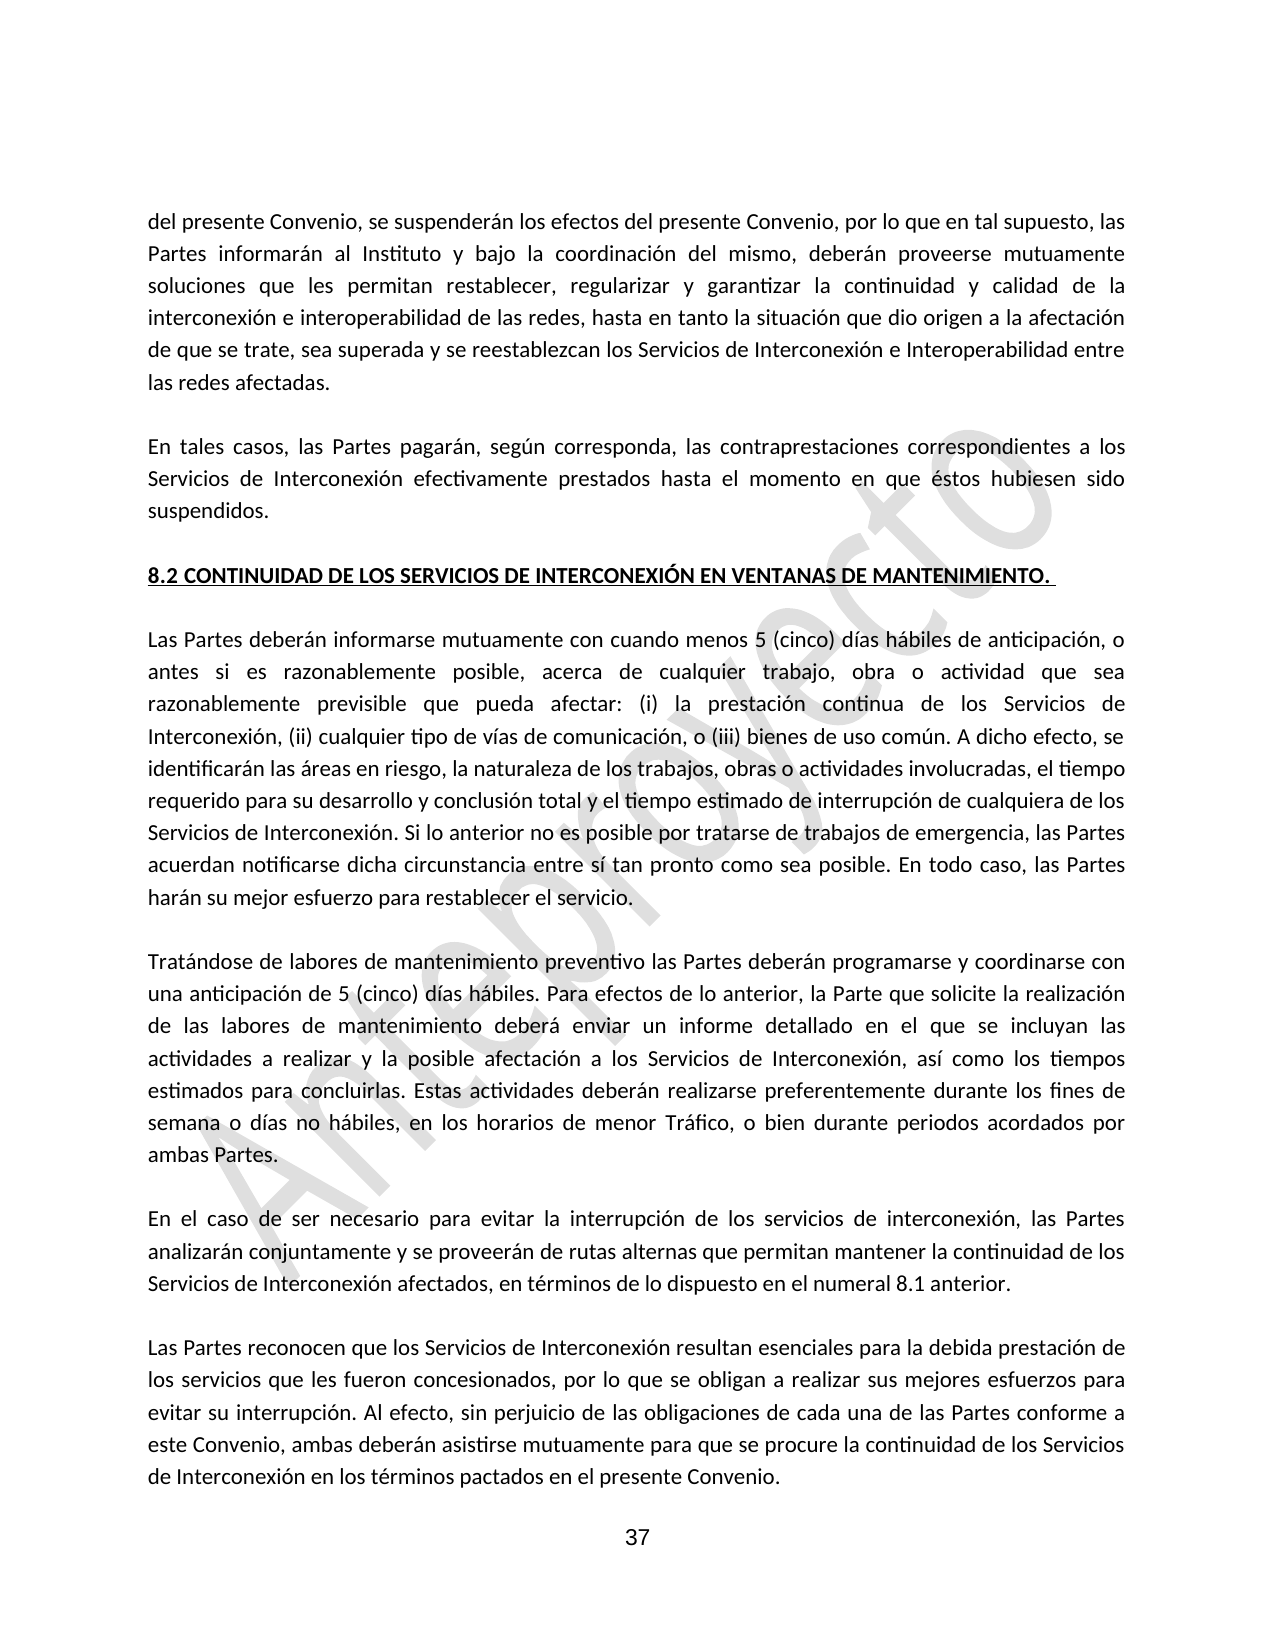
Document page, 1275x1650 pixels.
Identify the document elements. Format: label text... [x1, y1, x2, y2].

text Las Partes deberán informarse mutuamente con cuando menos 5 (cinco) días hábiles de anticipación, o antes si es razonablemente posible, acerca de cualquier trabajo, obra o actividad que sea razonablemente previsible que pueda afectar: (i) la prestación continua de los Servicios de Interconexión, (ii) cualquier tipo de vías de comunicación, o (iii) bienes de uso común. A dicho efecto, se identificarán las áreas en riesgo, la naturaleza de los trabajos, obras o actividades involucradas, el tiempo requerido para su desarrollo y conclusión total y el tiempo estimado de interrupción de cualquiera de los Servicios de Interconexión. Si lo anterior no es posible por tratarse de trabajos de emergencia, las Partes acuerdan notificarse dicha circunstancia entre sí tan pronto como sea posible. En todo caso, las Partes harán su mejor esfuerzo para restablecer el servicio. [148, 625, 1127, 911]
text En el caso de ser necesario para evitar la interrupción de los servicios de interconexión, las Partes analizarán conjuntamente y se proveerán de rutas alternas que permitan mantener la continuidad de los Servicios de Interconexión afectados, en términos de lo dispuesto en el numeral 8.1 anterior. [148, 1204, 1127, 1297]
text Las Partes reconocen que los Servicios de Interconexión resultan esenciales para la debida prestación de los servicios que les fueron concesionados, por lo que se obligan a realizar sus mejores esfuerzos para evitar su interrupción. Al efecto, sin perjuicio de las obligaciones de cada una de las Partes conforme a este Convenio, ambas deberán asistirse mutuamente para que se procure la continuidad de los Servicios de Interconexión en los términos pactados en el presente Convenio. [148, 1333, 1127, 1490]
text 8.2 CONTINUIDAD DE LOS SERVICIOS DE INTERCONEXIÓN EN VENTANAS DE MANTENIMIENTO. [148, 561, 1127, 589]
text Tratándose de labores de mantenimiento preventivo las Partes deberán programarse y coordinarse con una anticipación de 5 (cinco) días hábiles. Para efectos de lo anterior, la Parte que solicite la realización de las labores de mantenimiento deberá enviar un informe detallado en el que se incluyan las actividades a realizar y la posible afectación a los Servicios de Interconexión, así como los tiempos estimados para concluirlas. Estas actividades deberán realizarse preferentemente durante los fines de semana o días no hábiles, en los horarios de menor Tráfico, o bien durante periodos acordados por ambas Partes. [148, 947, 1127, 1168]
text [148, 207, 1127, 396]
text En tales casos, las Partes pagarán, según corresponda, las contraprestaciones correspondientes a los Servicios de Interconexión efectivamente prestados hasta el momento en que éstos hubiesen sido suspendidos. [148, 432, 1127, 524]
